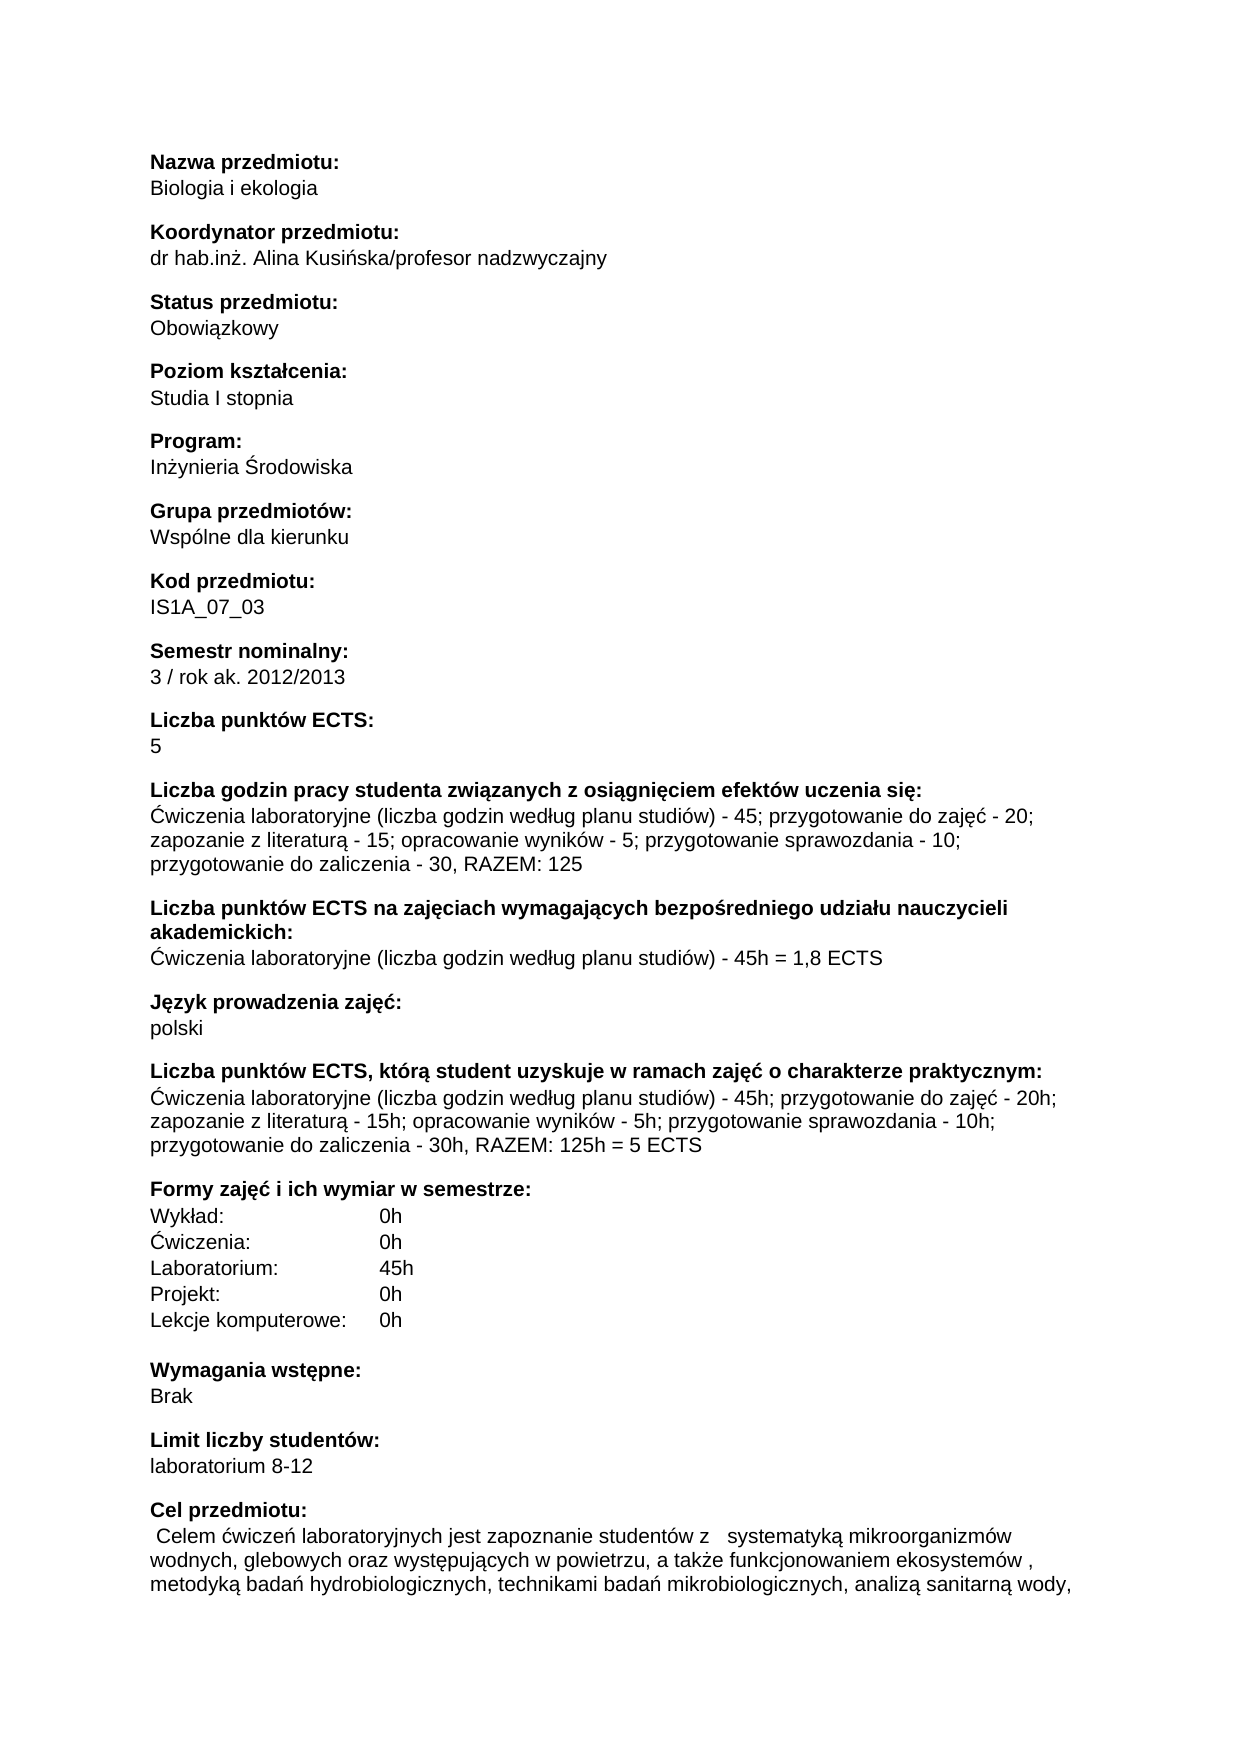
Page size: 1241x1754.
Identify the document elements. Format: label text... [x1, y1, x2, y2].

text Status przedmiotu: [150, 289, 1090, 313]
table_cell 0h [369, 1228, 597, 1254]
table_cell 0h [369, 1306, 597, 1332]
text polski [150, 1016, 1090, 1039]
table_cell Laboratorium: [140, 1256, 367, 1280]
text 3 / rok ak. 2012/2013 [150, 664, 1090, 688]
text Obowiązkowy [150, 316, 1090, 339]
text Program: [150, 429, 1090, 453]
table_cell Lekcje komputerowe: [140, 1308, 367, 1332]
text dr hab.inż. Alina Kusińska/profesor nadzwyczajny [150, 246, 1090, 270]
text 5 [150, 734, 1090, 758]
table_cell 45h [369, 1254, 597, 1280]
table_header Wykład: [140, 1204, 367, 1228]
text Nazwa przedmiotu: [150, 150, 1090, 174]
text Kod przedmiotu: [150, 569, 1090, 593]
text Ćwiczenia laboratoryjne (liczba godzin według planu studiów) - 45h; przygotowanie do zajęć - 20h; zapozanie z literaturą - 15h; opracowanie wyników - 5h; przygotowanie sprawozdania - 10h; przygotowanie do zaliczenia - 30h, RAZEM: 125h = 5 ECTS [150, 1085, 1090, 1157]
table_cell 0h [369, 1280, 597, 1306]
text laboratorium 8-12 [150, 1454, 1090, 1478]
text Język prowadzenia zajęć: [150, 989, 1090, 1013]
table_cell Projekt: [140, 1282, 367, 1306]
text Koordynator przedmiotu: [150, 220, 1090, 244]
text Poziom kształcenia: [150, 359, 1090, 383]
text Semestr nominalny: [150, 638, 1090, 662]
text IS1A_07_03 [150, 595, 1090, 619]
text Liczba godzin pracy studenta związanych z osiągnięciem efektów uczenia się: [150, 778, 1090, 802]
text Inżynieria Środowiska [150, 455, 1090, 479]
text Ćwiczenia laboratoryjne (liczba godzin według planu studiów) - 45; przygotowanie do zajęć - 20; zapozanie z literaturą - 15; opracowanie wyników - 5; przygotowanie sprawozdania - 10; przygotowanie do zaliczenia - 30, RAZEM: 125 [150, 804, 1090, 876]
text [150, 1523, 1090, 1595]
text Formy zajęć i ich wymiar w semestrze: [150, 1177, 1090, 1201]
text Liczba punktów ECTS, którą student uzyskuje w ramach zajęć o charakterze praktycznym: [150, 1059, 1090, 1083]
text Ćwiczenia laboratoryjne (liczba godzin według planu studiów) - 45h = 1,8 ECTS [150, 946, 1090, 970]
text Cel przedmiotu: [150, 1497, 1090, 1521]
text Grupa przedmiotów: [150, 499, 1090, 523]
text Liczba punktów ECTS: [150, 708, 1090, 732]
text Wymagania wstępne: [150, 1358, 1090, 1382]
text Liczba punktów ECTS na zajęciach wymagających bezpośredniego udziału nauczycieli akademickich: [150, 896, 1090, 944]
text Biologia i ekologia [150, 176, 1090, 200]
table_cell Ćwiczenia: [140, 1230, 367, 1254]
text Brak [150, 1384, 1090, 1408]
text Limit liczby studentów: [150, 1428, 1090, 1452]
text Studia I stopnia [150, 385, 1090, 409]
text Wspólne dla kierunku [150, 525, 1090, 549]
table_header 0h [369, 1204, 597, 1228]
